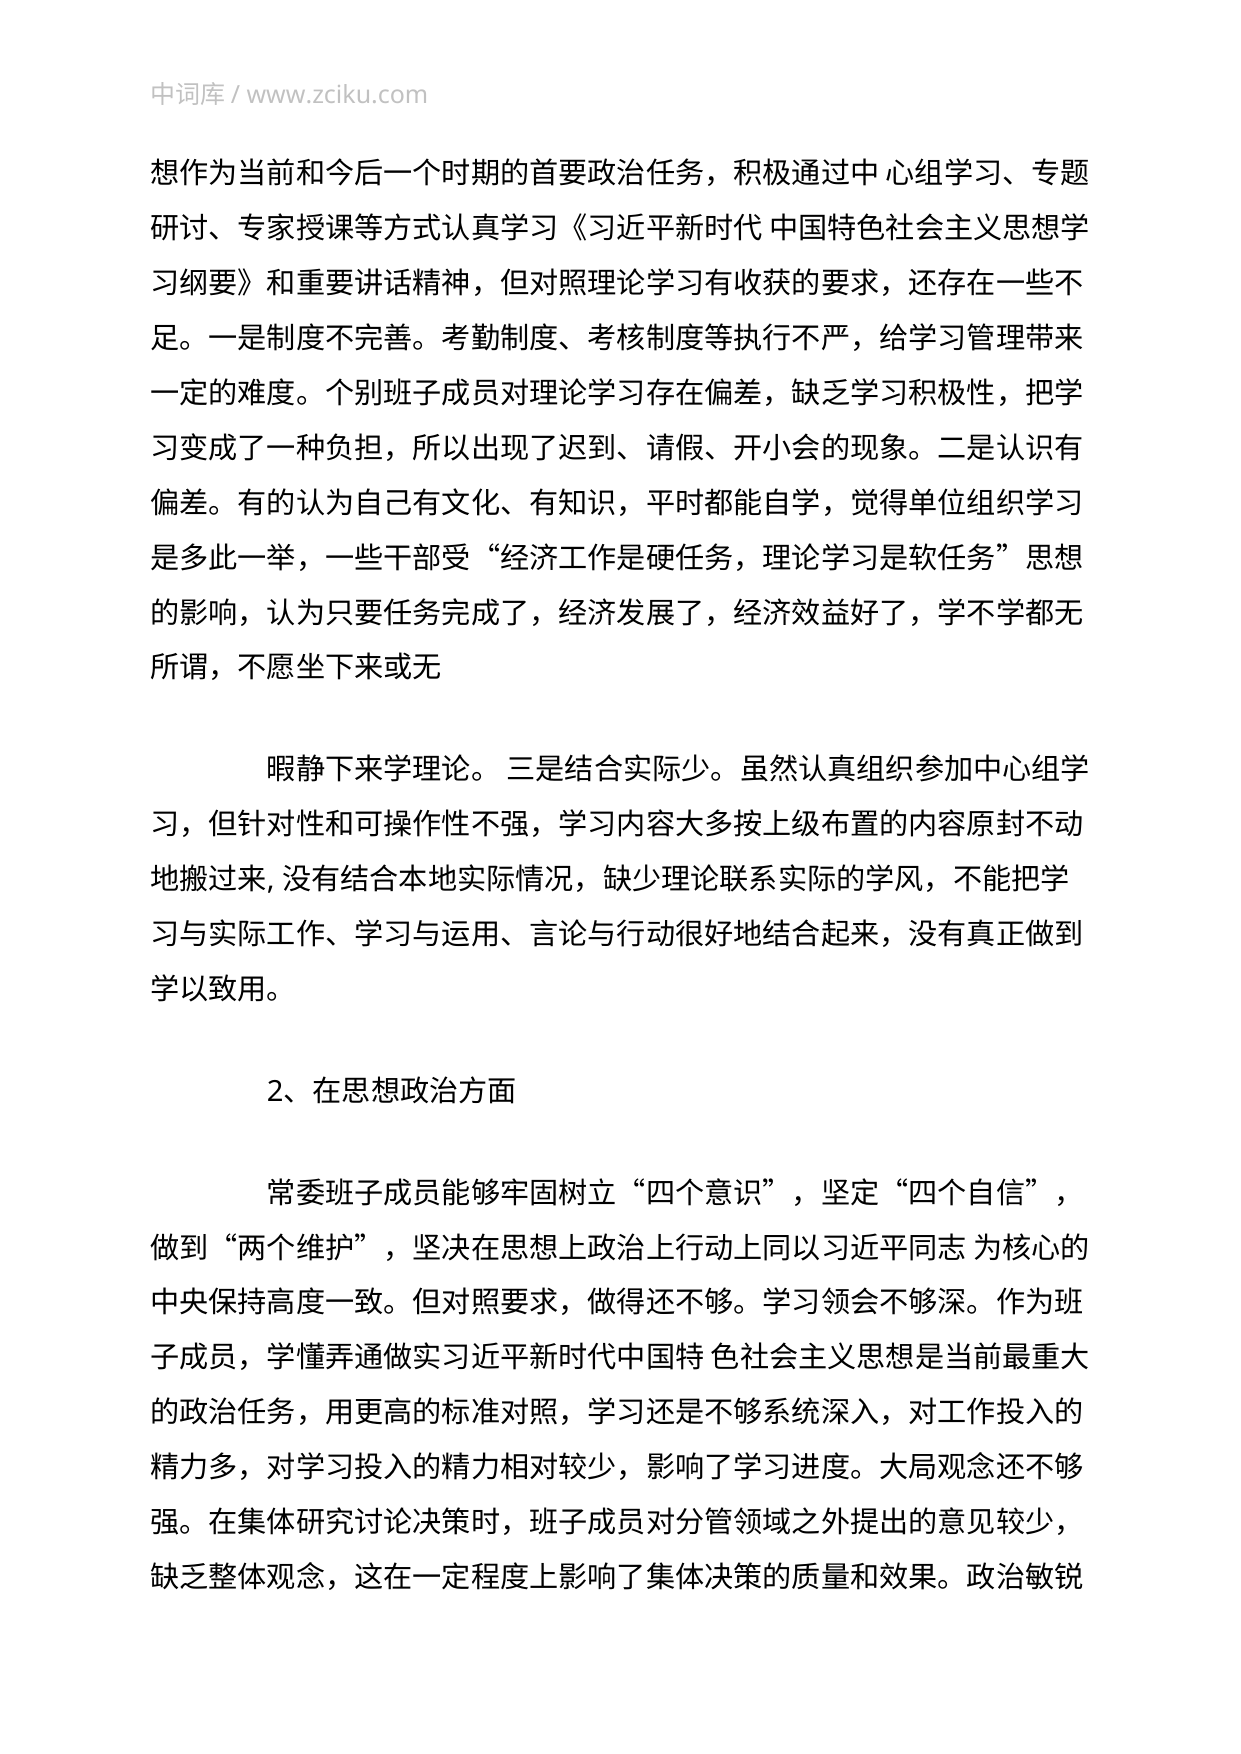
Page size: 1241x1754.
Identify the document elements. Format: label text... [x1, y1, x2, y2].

text 暇静下来学理论。 三是结合实际少。虽然认真组织参加中心组学习，但针对性和可操作性不强，学习内容大多按上级布置的内容原封不动地搬过来, 没有结合本地实际情况，缺少理论联系实际的学风，不能把学习与实际工作、学习与运用、言论与行动很好地结合起来，没有真正做到学以致用。 [150, 746, 1090, 1008]
text 2、在思想政治方面 [150, 1067, 1090, 1110]
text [150, 1169, 1090, 1596]
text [150, 150, 1090, 686]
